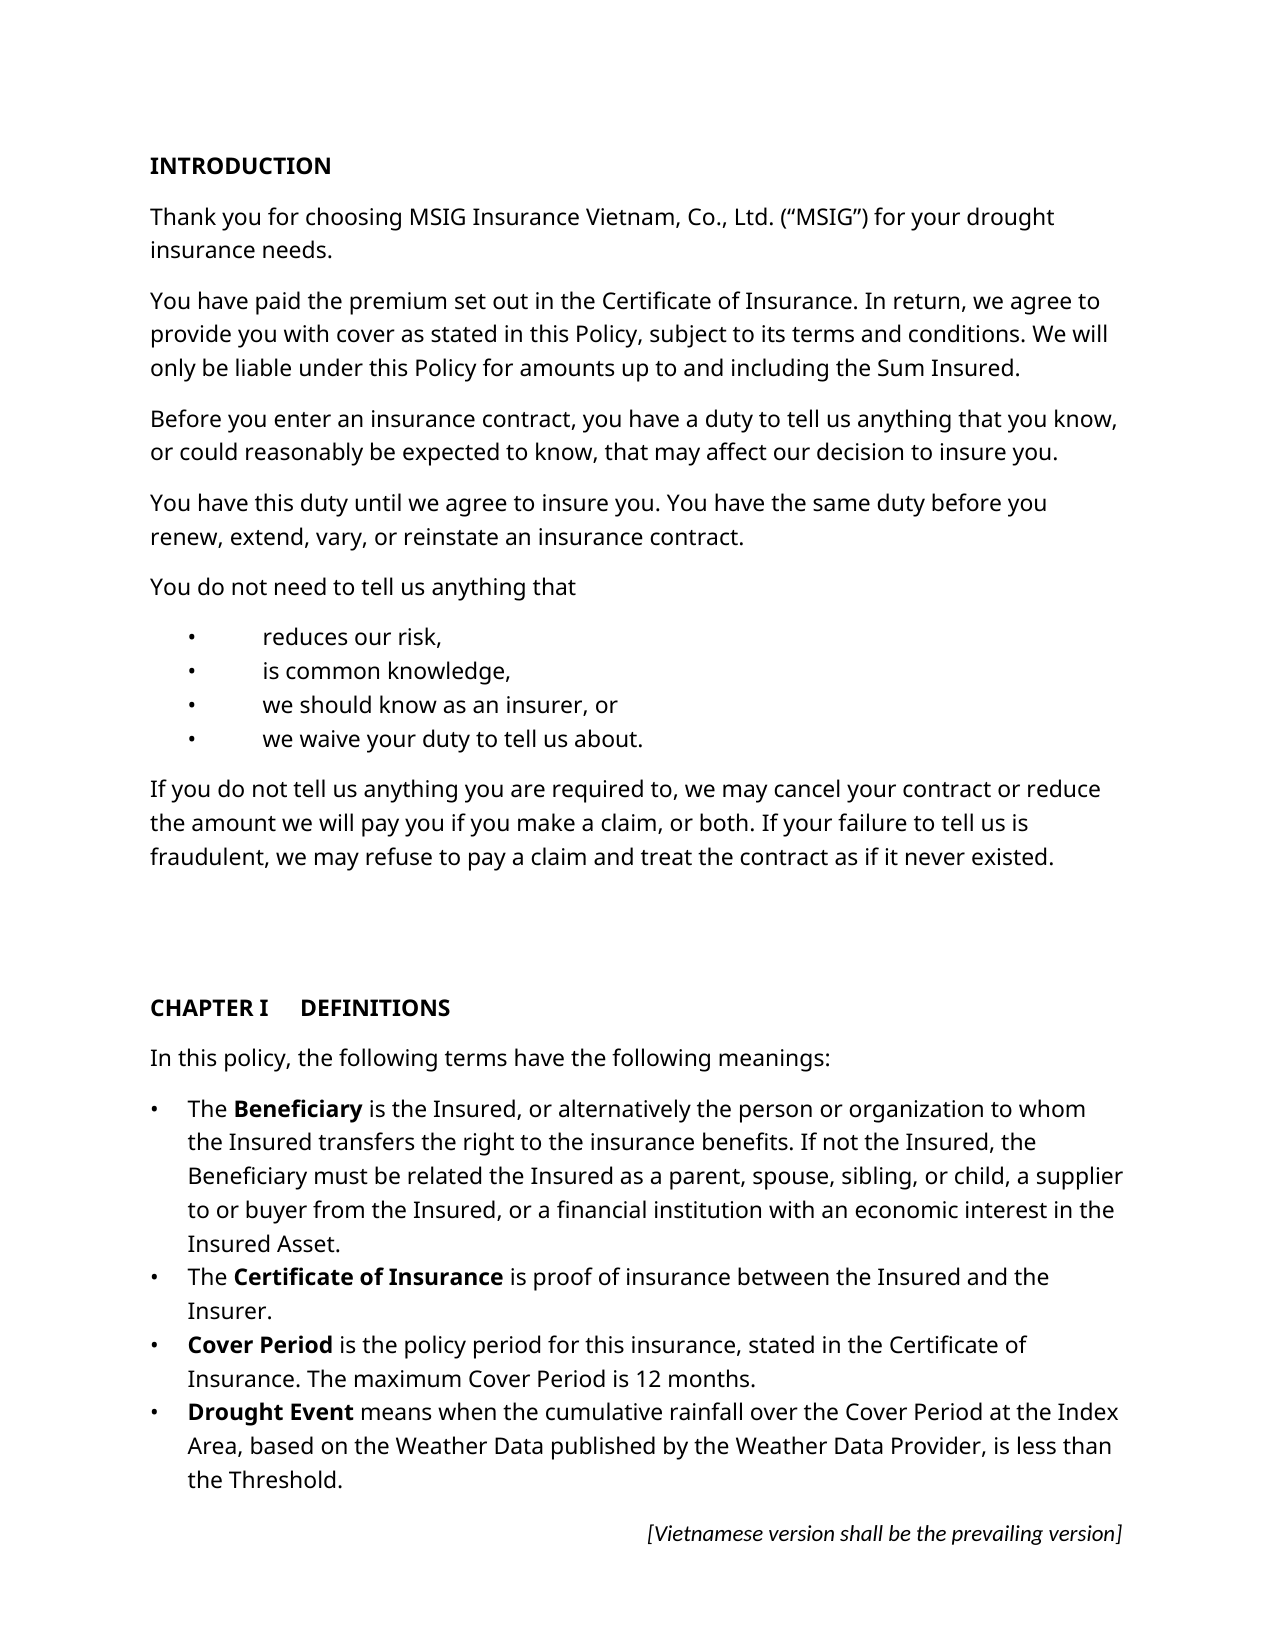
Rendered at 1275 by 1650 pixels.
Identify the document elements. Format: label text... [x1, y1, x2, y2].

list The Certificate of Insurance is proof of insurance between the Insured and the Insurer. [150, 1261, 1125, 1326]
text In this policy, the following terms have the following meanings: [150, 1042, 1125, 1073]
text You have this duty until we agree to insure you. You have the same duty before you renew, extend, vary, or reinstate an insurance contract. [150, 487, 1125, 552]
list is common knowledge, [187, 655, 1125, 686]
text INTRODUCTION [150, 150, 1125, 181]
text Thank you for choosing MSIG Insurance Vietnam, Co., Ltd. (“MSIG”) for your drought insurance needs. [150, 200, 1125, 265]
list Cover Period is the policy period for this insurance, stated in the Certificate of Insurance. The maximum Cover Period is 12 months. [150, 1329, 1125, 1394]
list reduces our risk, [187, 621, 1125, 652]
text You have paid the premium set out in the Certificate of Insurance. In return, we agree to provide you with cover as stated in this Policy, subject to its terms and conditions. We will only be liable under this Policy for amounts up to and including the Sum Insured. [150, 284, 1125, 383]
text CHAPTER I DEFINITIONS [150, 992, 1125, 1023]
list The Beneficiary is the Insured, or alternatively the person or organization to whom the Insured transfers the right to the insurance benefits. If not the Insured, the Beneficiary must be related the Insured as a parent, spouse, sibling, or child, a supplier to or buyer from the Insured, or a financial institution with an economic interest in the Insured Asset. [150, 1092, 1125, 1259]
text You do not need to tell us anything that [150, 571, 1125, 602]
text If you do not tell us anything you are required to, we may cancel your contract or reduce the amount we will pay you if you make a claim, or both. If your failure to tell us is fraudulent, we may refuse to pay a claim and treat the contract as if it never existed. [150, 773, 1125, 872]
text Before you enter an insurance contract, you have a duty to tell us anything that you know, or could reasonably be expected to know, that may affect our decision to insure you. [150, 402, 1125, 467]
list we waive your duty to tell us about. [187, 722, 1125, 754]
list we should know as an insurer, or [187, 689, 1125, 720]
list Drought Event means when the cumulative rainfall over the Cover Period at the Index Area, based on the Weather Data published by the Weather Data Provider, is less than the Threshold. [150, 1396, 1125, 1495]
